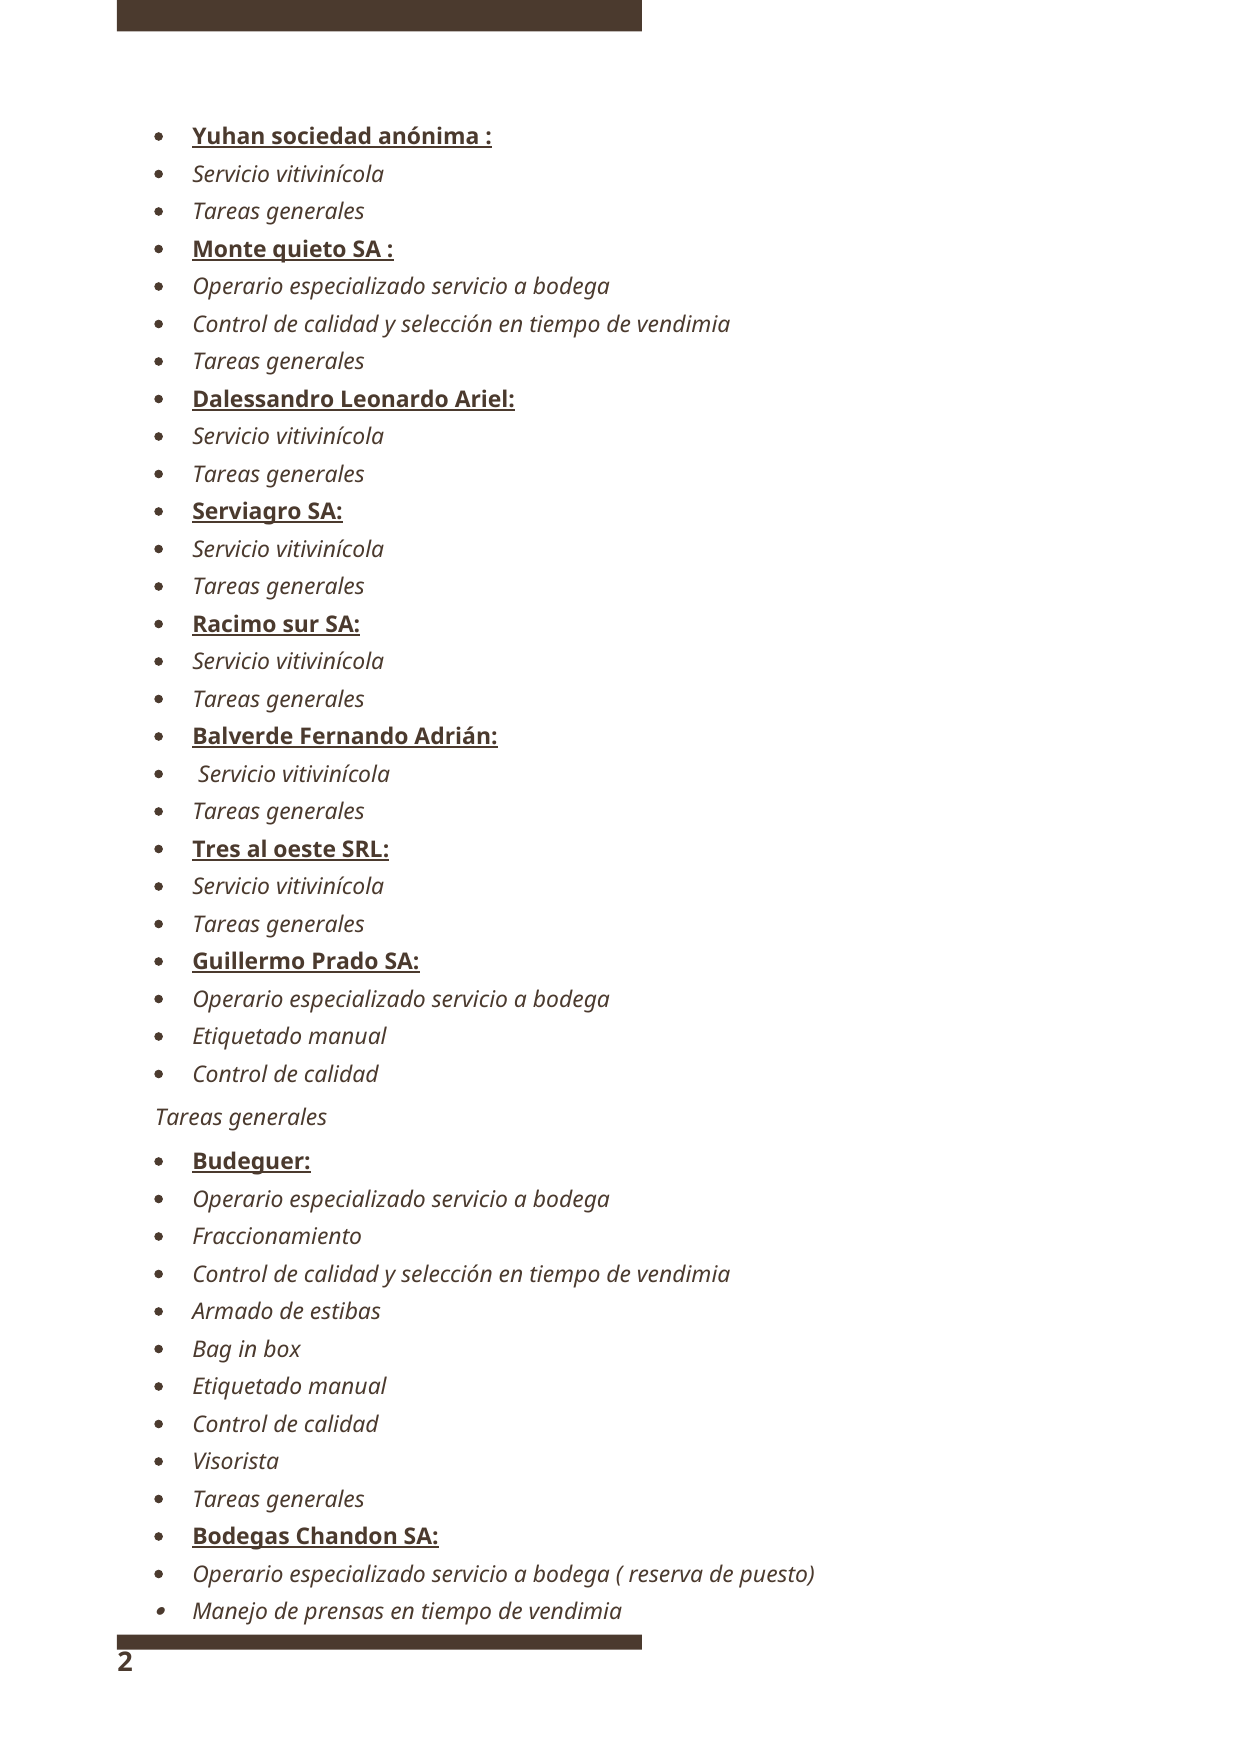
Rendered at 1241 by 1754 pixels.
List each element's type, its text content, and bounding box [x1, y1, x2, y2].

list Racimo sur SA: [154, 607, 1123, 639]
list Control de calidad y selección en tiempo de vendimia [154, 1257, 1123, 1289]
list Tareas generales [154, 682, 1123, 714]
list Tareas generales [154, 1482, 1123, 1514]
list Tareas generales [154, 195, 1123, 226]
list Balverde Fernando Adrián: [154, 720, 1123, 751]
list Dalessandro Leonardo Ariel: [154, 382, 1123, 414]
list Serviagro SA: [154, 495, 1123, 526]
list Visorista [154, 1445, 1123, 1476]
list Servicio vitivinícola [154, 157, 1123, 189]
list Tareas generales [154, 907, 1123, 939]
list Monte quieto SA : [154, 232, 1123, 264]
list Control de calidad [154, 1407, 1123, 1439]
list Yuhan sociedad anónima : [154, 120, 1123, 151]
list Etiquetado manual [154, 1370, 1123, 1401]
list Servicio vitivinícola [154, 645, 1123, 676]
list Operario especializado servicio a bodega ( reserva de puesto) [154, 1557, 1123, 1589]
list Etiquetado manual [154, 1020, 1123, 1051]
list Tareas generales [154, 795, 1123, 826]
list Guillermo Prado SA: [154, 945, 1123, 976]
list Tareas generales [154, 570, 1123, 601]
list Operario especializado servicio a bodega [154, 270, 1123, 301]
list Servicio vitivinícola [154, 870, 1123, 901]
list Servicio vitivinícola [154, 420, 1123, 451]
list Fraccionamiento [154, 1220, 1123, 1251]
list Operario especializado servicio a bodega [154, 1182, 1123, 1214]
list Bag in box [154, 1332, 1123, 1364]
list Bodegas Chandon SA: [154, 1520, 1123, 1551]
list Armado de estibas [154, 1295, 1123, 1326]
list Tareas generales [154, 457, 1123, 489]
list Manejo de prensas en tiempo de vendimia [154, 1595, 1123, 1626]
list Tareas generales [154, 345, 1123, 376]
list Servicio vitivinícola [154, 757, 1123, 789]
list Control de calidad [154, 1057, 1123, 1089]
list Tres al oeste SRL: [154, 832, 1123, 864]
list Servicio vitivinícola [154, 532, 1123, 564]
list Control de calidad y selección en tiempo de vendimia [154, 307, 1123, 339]
list Operario especializado servicio a bodega [154, 982, 1123, 1014]
list Budeguer: [154, 1145, 1123, 1176]
text Tareas generales [154, 1101, 1123, 1132]
